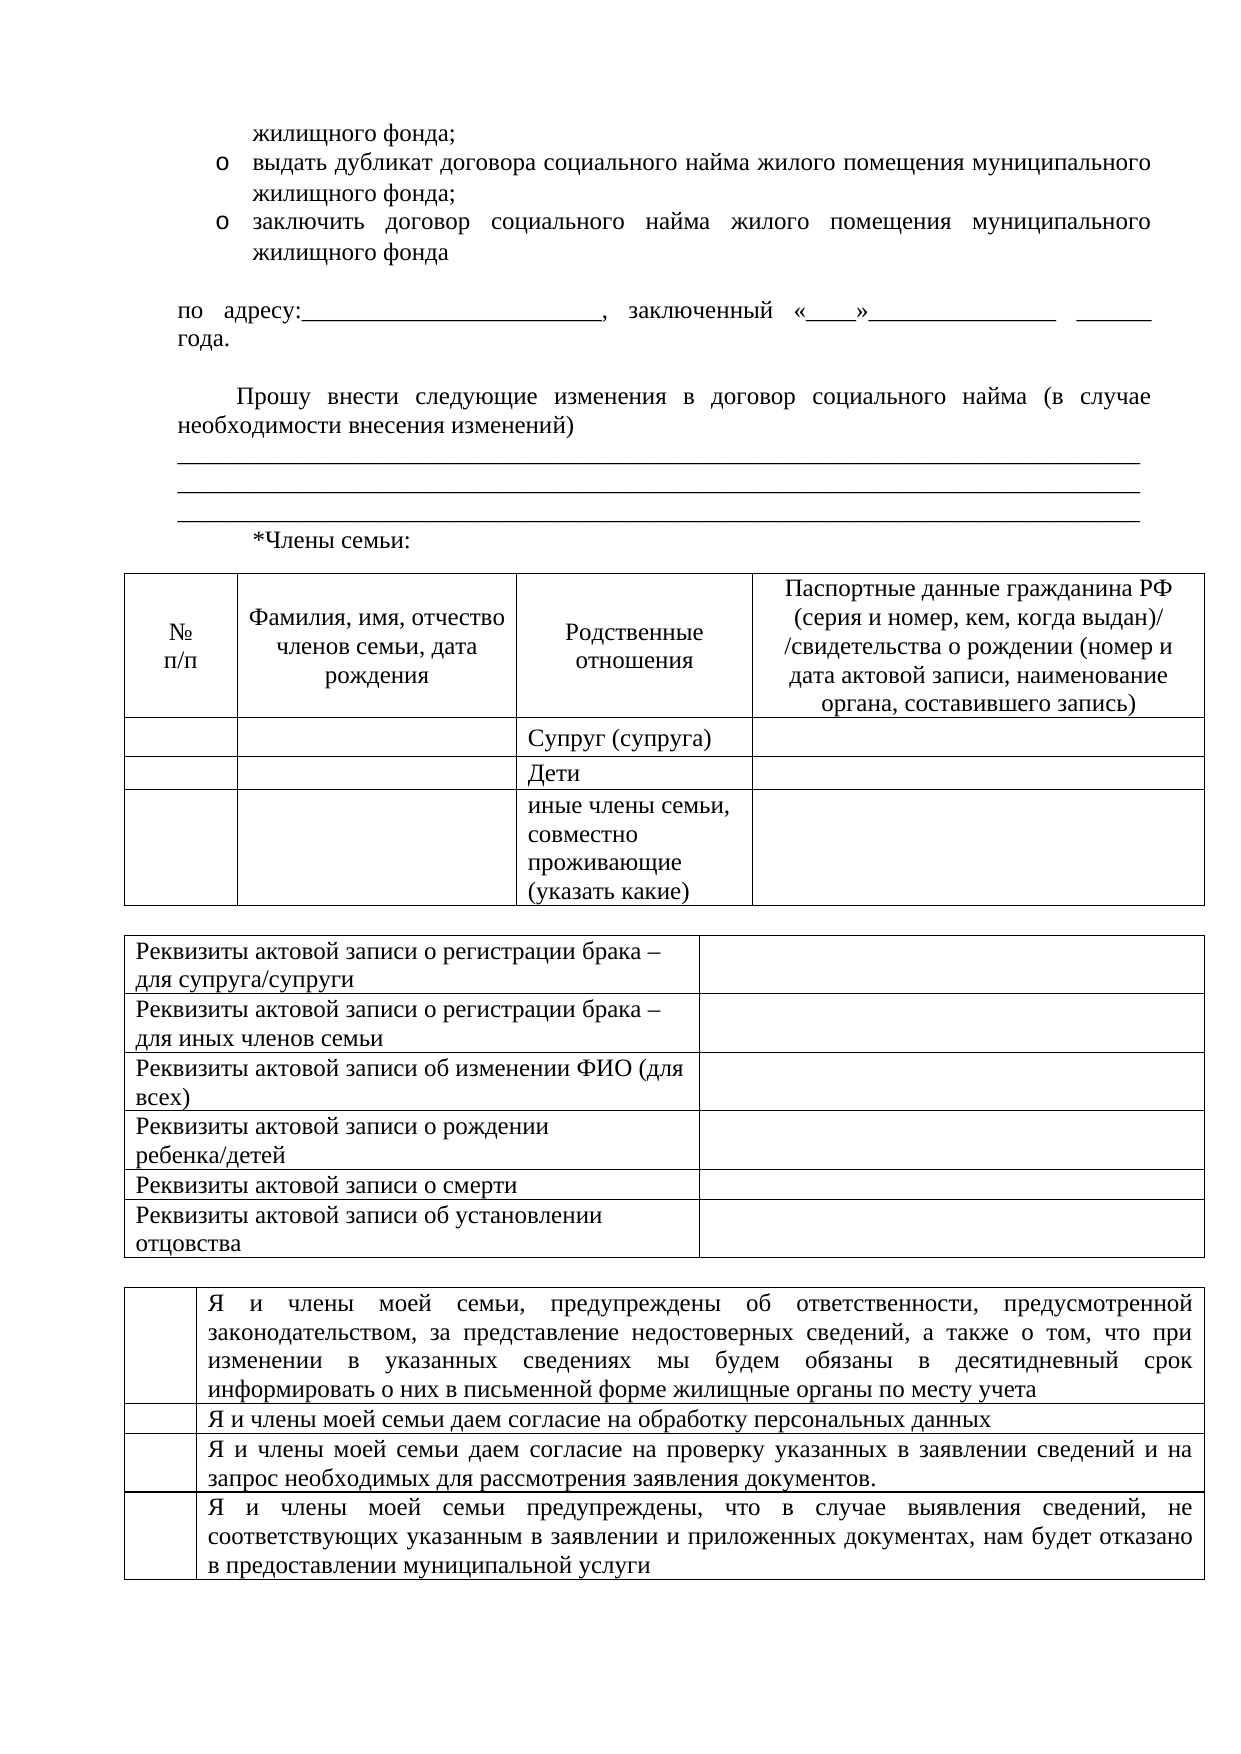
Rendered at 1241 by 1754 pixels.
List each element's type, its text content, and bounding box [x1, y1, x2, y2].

table_header Фамилия, имя, отчество членов семьи, дата рождения [238, 574, 516, 717]
table_header [125, 1288, 196, 1403]
table_cell [238, 757, 516, 789]
table_header Я и члены моей семьи, предупреждены об ответственности, предусмотренной законодательством, за представление недостоверных сведений, а также о том, что при изменении в указанных сведениях мы будем обязаны в десятидневный срок информировать о них в письменной форме жилищные органы по месту учета [197, 1288, 1204, 1403]
table_cell [700, 1053, 1204, 1110]
table_cell [238, 790, 516, 905]
table_cell Реквизиты актовой записи о регистрации брака – для иных членов семьи [125, 994, 699, 1052]
table_cell Реквизиты актовой записи о смерти [125, 1170, 699, 1199]
table_cell иные члены семьи, совместно проживающие (указать какие) [517, 790, 752, 905]
table_cell [125, 718, 237, 756]
table_cell [700, 1170, 1204, 1199]
table_cell [125, 790, 237, 905]
text _____________________________________________________________________________ [177, 496, 1152, 525]
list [215, 118, 1152, 147]
table_cell Я и члены моей семьи предупреждены, что в случае выявления сведений, не соответствующих указанным в заявлении и приложенных документах, нам будет отказано в предоставлении муниципальной услуги [197, 1493, 1204, 1579]
text Прошу внести следующие изменения в договор социального найма (в случае необходимости внесения изменений) [177, 381, 1152, 438]
table_cell [125, 1434, 196, 1491]
list заключить договор социального найма жилого помещения муниципального жилищного фонда [215, 206, 1152, 266]
table_cell Дети [517, 757, 752, 789]
table_cell Супруг (супруга) [517, 718, 752, 756]
table_header [700, 936, 1204, 993]
table_cell Я и члены моей семьи даем согласие на обработку персональных данных [197, 1404, 1204, 1433]
text _____________________________________________________________________________ [177, 438, 1152, 467]
table_header Паспортные данные гражданина РФ (серия и номер, кем, когда выдан)/ /свидетельства о рождении (номер и дата актовой записи, наименование органа, составившего запись) [753, 574, 1204, 717]
table_cell [238, 718, 516, 756]
table_cell [700, 1200, 1204, 1257]
table_cell [753, 718, 1204, 756]
table_cell Реквизиты актовой записи об изменении ФИО (для всех) [125, 1053, 699, 1110]
table_cell [125, 1493, 196, 1579]
table_cell Реквизиты актовой записи об установлении отцовства [125, 1200, 699, 1257]
table_header № п/п [125, 574, 237, 717]
table_cell [753, 757, 1204, 789]
table_header Родственные отношения [517, 574, 752, 717]
text по адресу:________________________, заключенный «____»_______________ ______ года. [177, 295, 1152, 352]
table_cell Реквизиты актовой записи о рождении ребенка/детей [125, 1111, 699, 1169]
table_cell [700, 994, 1204, 1052]
table_header Реквизиты актовой записи о регистрации брака – для супруга/супруги [125, 936, 699, 993]
text *Члены семьи: [177, 525, 1152, 553]
table_cell [125, 1404, 196, 1433]
list выдать дубликат договора социального найма жилого помещения муниципального жилищного фонда; [215, 147, 1152, 206]
table_cell Я и члены моей семьи даем согласие на проверку указанных в заявлении сведений и на запрос необходимых для рассмотрения заявления документов. [197, 1434, 1204, 1491]
table_cell [700, 1111, 1204, 1169]
table_cell [753, 790, 1204, 905]
text _____________________________________________________________________________ [177, 467, 1152, 496]
table_cell [125, 757, 237, 789]
